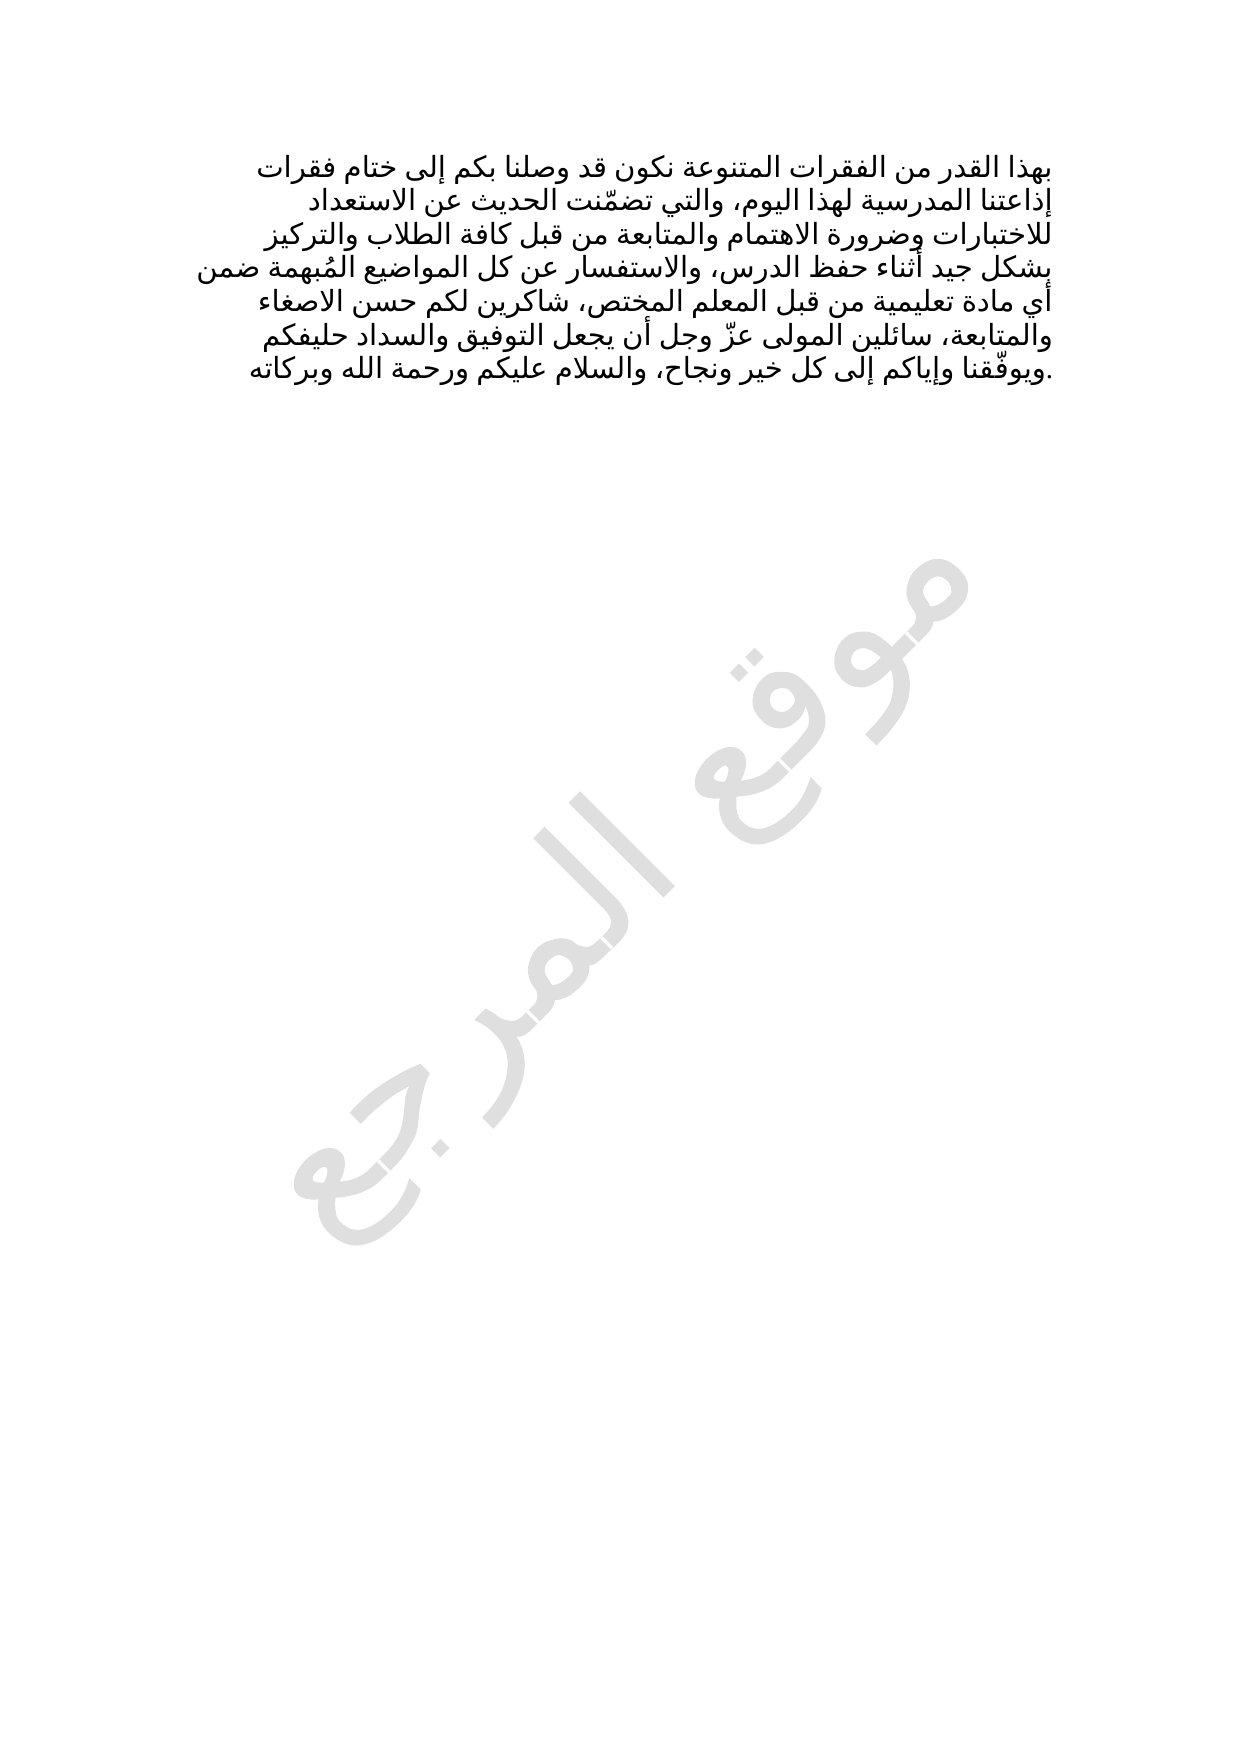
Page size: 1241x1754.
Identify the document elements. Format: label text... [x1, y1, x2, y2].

text بهذا القدر من الفقرات المتنوعة نكون قد وصلنا بكم إلى ختام فقرات إذاعتنا المدرسية لهذا اليوم، والتي تضمّنت الحديث عن الاستعداد للاختبارات وضرورة الاهتمام والمتابعة من قبل كافة الطلاب والتركيز بشكل جيد أثناء حفظ الدرس، والاستفسار عن كل المواضيع المُبهمة ضمن أي مادة تعليمية من قبل المعلم المختص، شاكرين لكم حسن الاصغاء والمتابعة، سائلين المولى عزّ وجل أن يجعل التوفيق والسداد حليفكم ويوفّقنا وإياكم إلى كل خير ونجاح، والسلام عليكم ورحمة الله وبركاته. [187, 150, 1053, 385]
